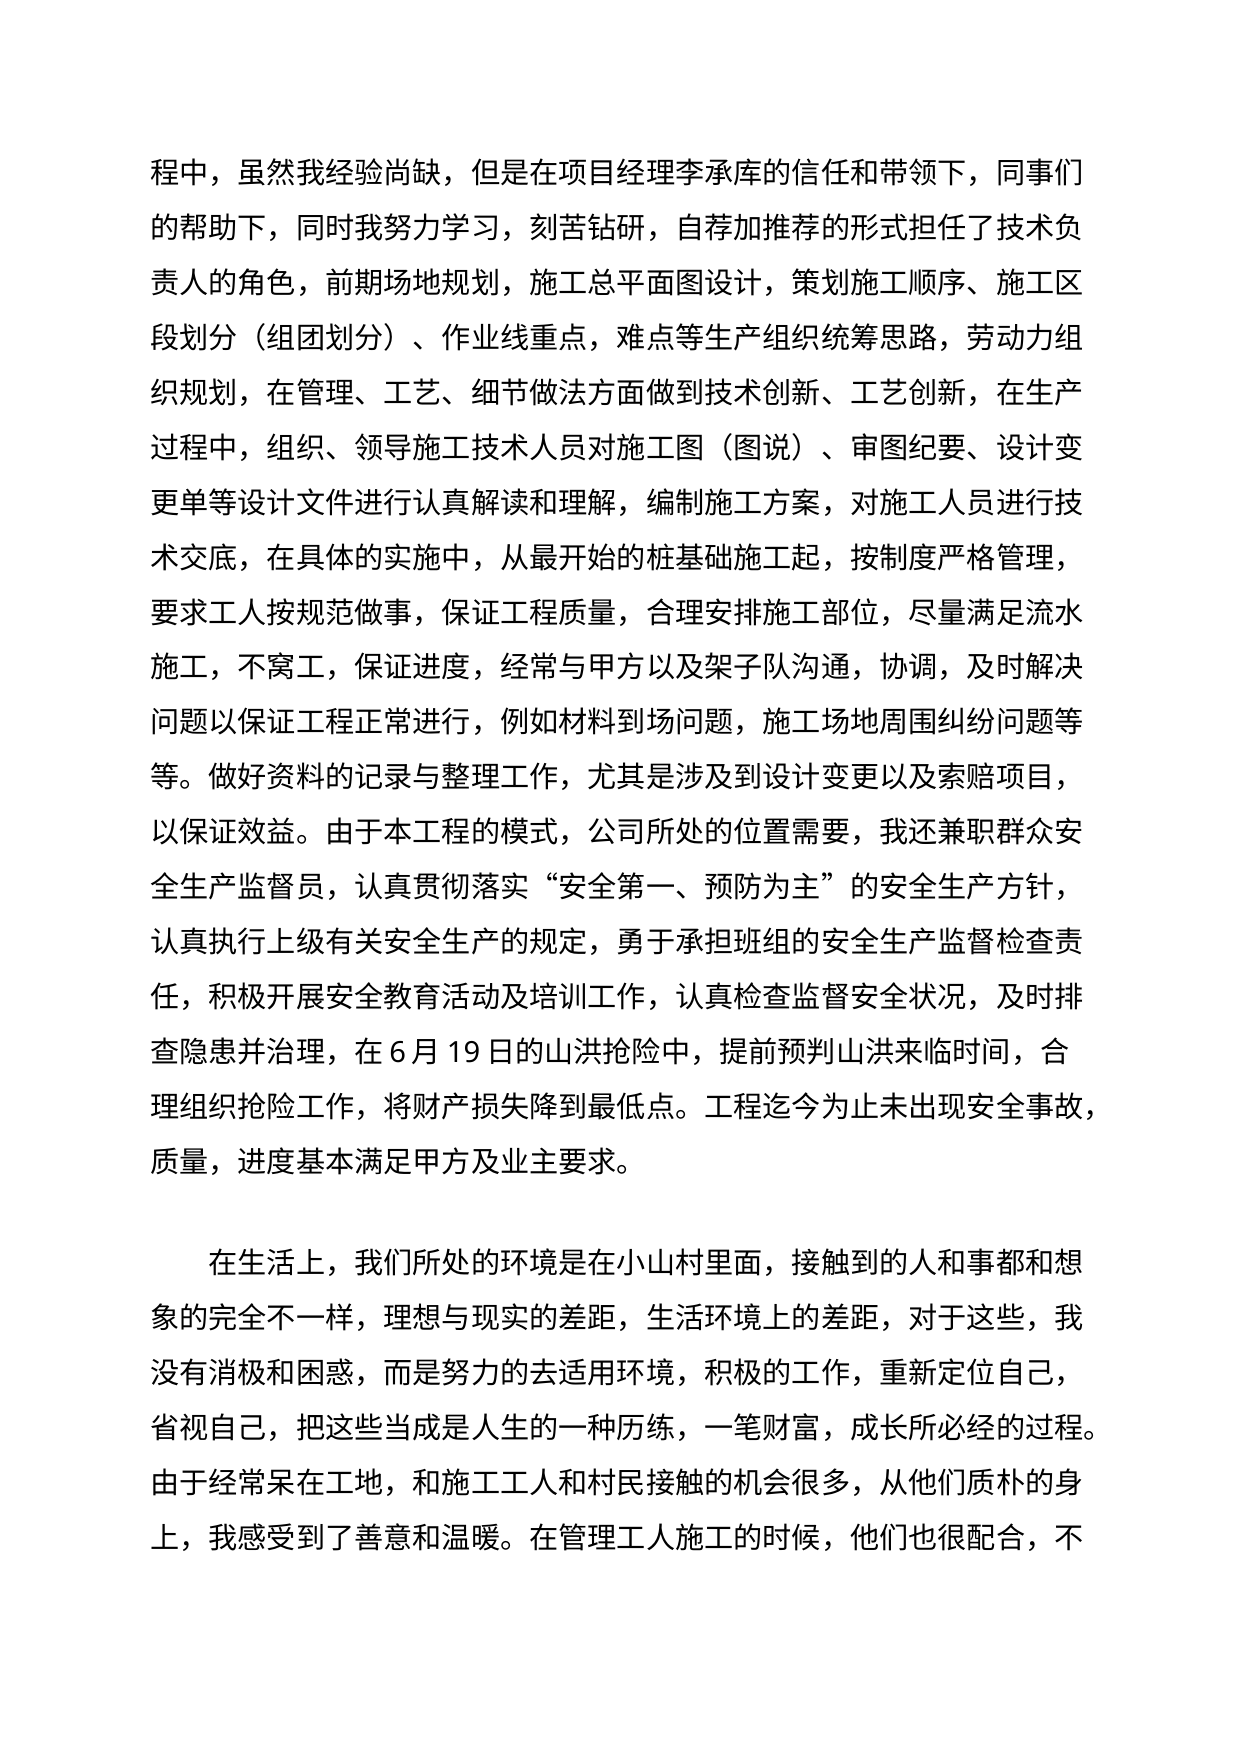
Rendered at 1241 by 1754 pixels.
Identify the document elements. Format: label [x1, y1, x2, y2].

text [150, 1240, 1090, 1557]
text [150, 150, 1090, 1181]
